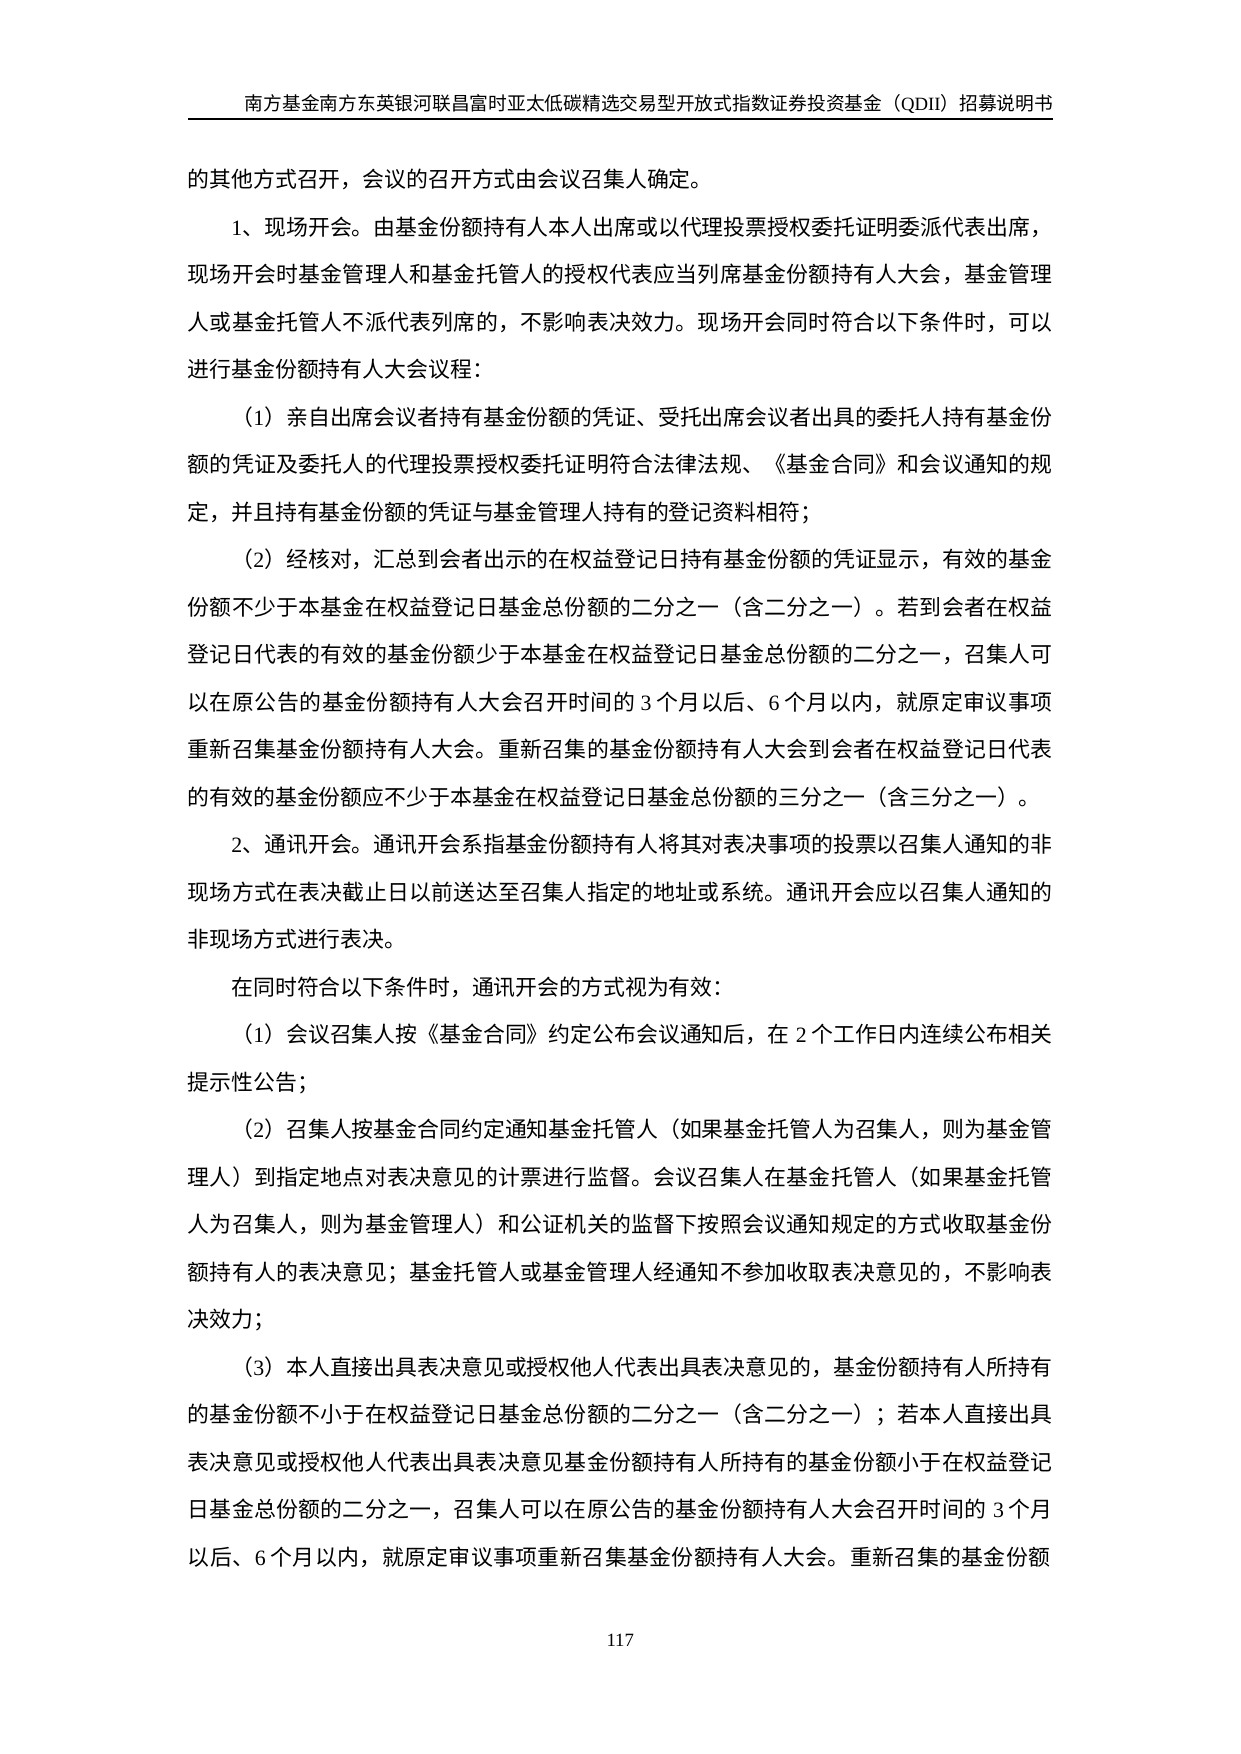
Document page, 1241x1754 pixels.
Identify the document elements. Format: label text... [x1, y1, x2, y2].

text 1、现场开会。由基金份额持有人本人出席或以代理投票授权委托证明委派代表出席，现场开会时基金管理人和基金托管人的授权代表应当列席基金份额持有人大会，基金管理人或基金托管人不派代表列席的，不影响表决效力。现场开会同时符合以下条件时，可以进行基金份额持有人大会议程： [187, 209, 1053, 384]
text （1）会议召集人按《基金合同》约定公布会议通知后，在2个工作日内连续公布相关提示性公告； [187, 1017, 1053, 1096]
text 在同时符合以下条件时，通讯开会的方式视为有效： [187, 969, 1053, 1001]
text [187, 1349, 1053, 1571]
text 2、通讯开会。通讯开会系指基金份额持有人将其对表决事项的投票以召集人通知的非现场方式在表决截止日以前送达至召集人指定的地址或系统。通讯开会应以召集人通知的非现场方式进行表决。 [187, 827, 1053, 954]
text （2）经核对，汇总到会者出示的在权益登记日持有基金份额的凭证显示，有效的基金份额不少于本基金在权益登记日基金总份额的二分之一（含二分之一）。若到会者在权益登记日代表的有效的基金份额少于本基金在权益登记日基金总份额的二分之一，召集人可以在原公告的基金份额持有人大会召开时间的3个月以后、6个月以内，就原定审议事项重新召集基金份额持有人大会。重新召集的基金份额持有人大会到会者在权益登记日代表的有效的基金份额应不少于本基金在权益登记日基金总份额的三分之一（含三分之一）。 [187, 542, 1053, 811]
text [187, 162, 1053, 194]
text （1）亲自出席会议者持有基金份额的凭证、受托出席会议者出具的委托人持有基金份额的凭证及委托人的代理投票授权委托证明符合法律法规、《基金合同》和会议通知的规定，并且持有基金份额的凭证与基金管理人持有的登记资料相符； [187, 399, 1053, 526]
text （2）召集人按基金合同约定通知基金托管人（如果基金托管人为召集人，则为基金管理人）到指定地点对表决意见的计票进行监督。会议召集人在基金托管人（如果基金托管人为召集人，则为基金管理人）和公证机关的监督下按照会议通知规定的方式收取基金份额持有人的表决意见；基金托管人或基金管理人经通知不参加收取表决意见的，不影响表决效力； [187, 1112, 1053, 1334]
